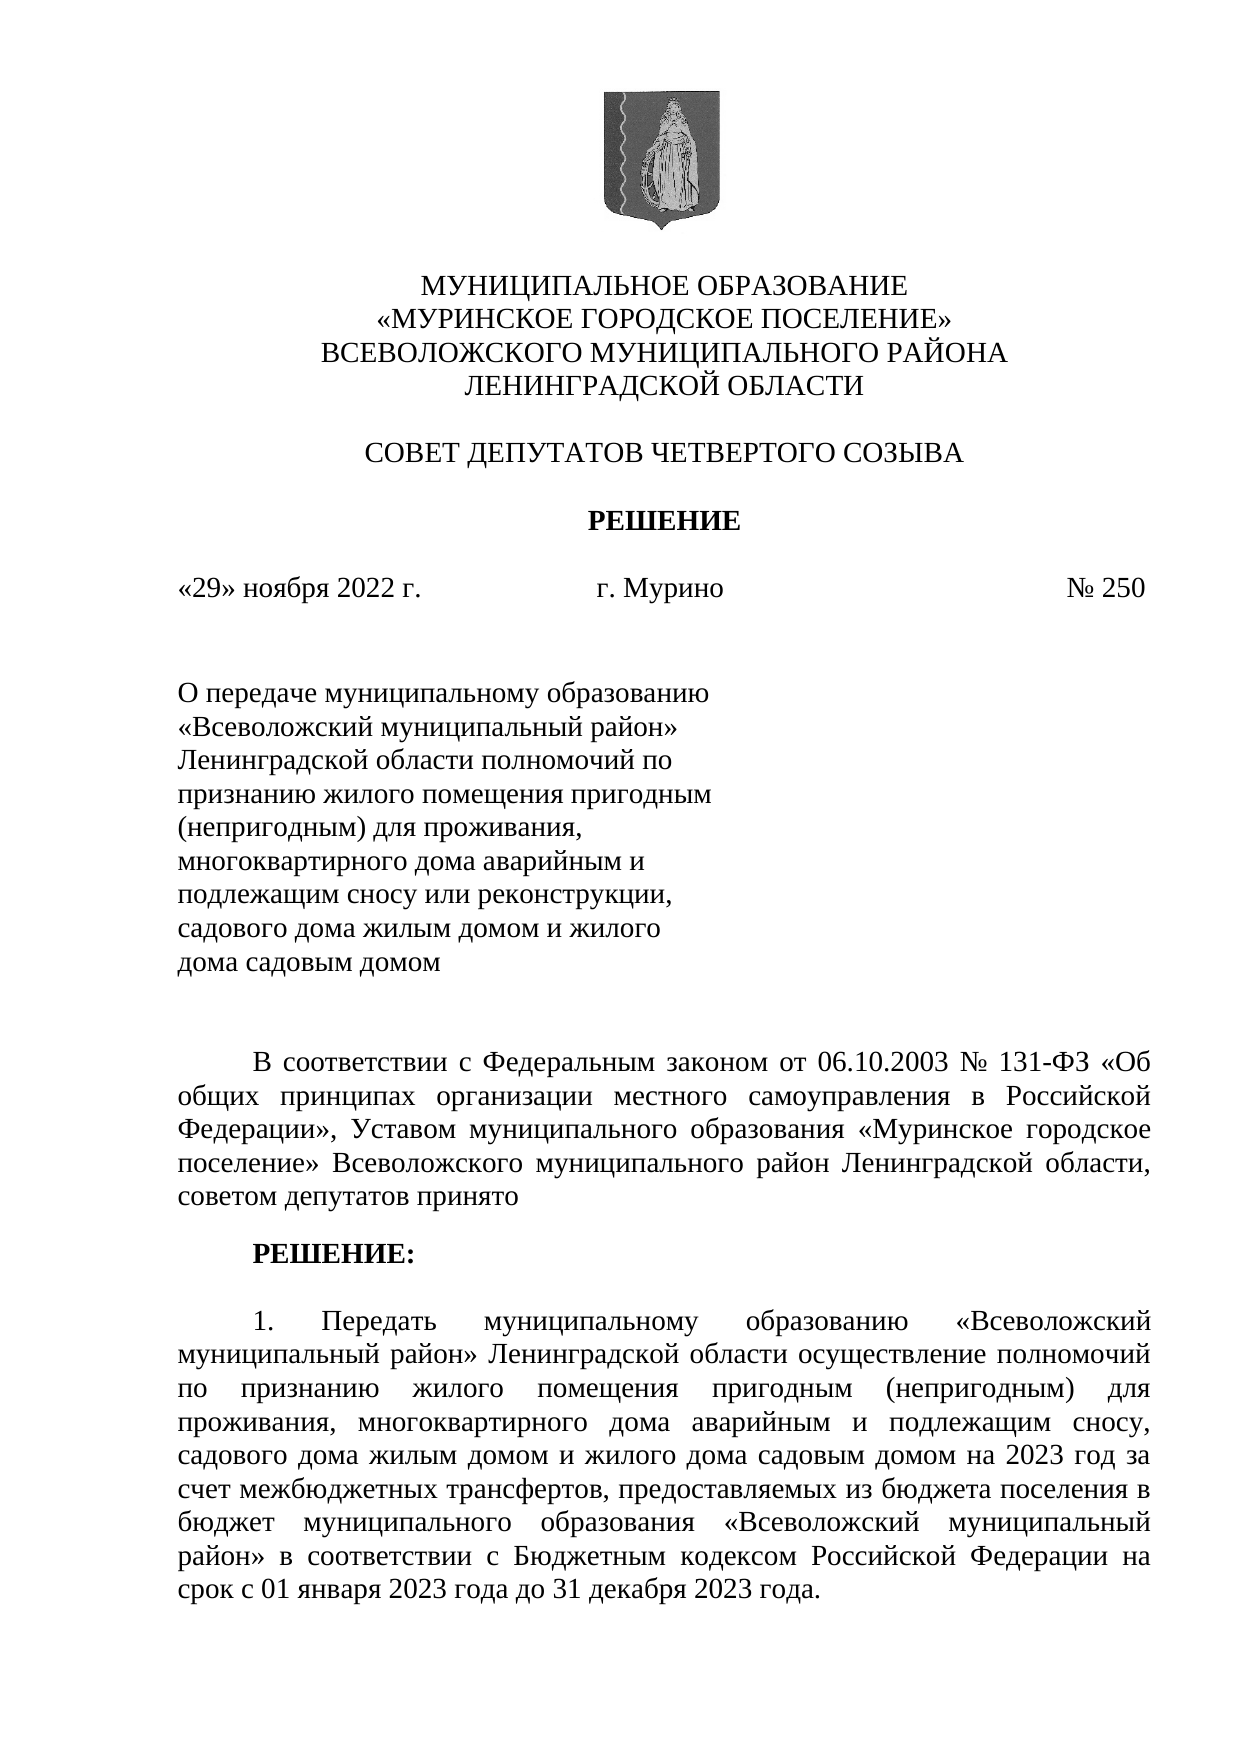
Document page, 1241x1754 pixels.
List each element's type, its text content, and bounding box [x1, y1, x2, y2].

text СОВЕТ ДЕПУТАТОВ ЧЕТВЕРТОГО СОЗЫВА [177, 436, 1152, 469]
text ЛЕНИНГРАДСКОЙ ОБЛАСТИ [177, 368, 1152, 402]
text МУНИЦИПАЛЬНОЕ ОБРАЗОВАНИЕ [177, 268, 1152, 301]
text «МУРИНСКОЕ ГОРОДСКОЕ ПОСЕЛЕНИЕ» [177, 301, 1152, 335]
text РЕШЕНИЕ: [177, 1236, 1152, 1269]
text 1. Передать муниципальному образованию «Всеволожский муниципальный район» Ленинградской области осуществление полномочий по признанию жилого помещения пригодным (непригодным) для проживания, многоквартирного дома аварийным и подлежащим сносу, садового дома жилым домом и жилого дома садовым домом на 2023 год за счет межбюджетных трансфертов, предоставляемых из бюджета поселения в бюджет муниципального образования «Всеволожский муниципальный район» в соответствии с Бюджетным кодексом Российской Федерации на срок с 01 января 2023 года до 31 декабря 2023 года. [177, 1303, 1152, 1605]
text ВСЕВОЛОЖСКОГО МУНИЦИПАЛЬНОГО РАЙОНА [177, 335, 1152, 368]
text «29» ноября 2022 г. г. Мурино № 250 [177, 570, 1152, 603]
table_header О передаче муниципальному образованию «Всеволожский муниципальный район» Ленинградской области полномочий по признанию жилого помещения пригодным (непригодным) для проживания, многоквартирного дома аварийным и подлежащим сносу или реконструкции, садового дома жилым домом и жилого дома садовым домом [166, 642, 739, 1044]
text РЕШЕНИЕ [177, 503, 1152, 536]
text В соответствии с Федеральным законом от 06.10.2003 № 131-ФЗ «Об общих принципах организации местного самоуправления в Российской Федерации», Уставом муниципального образования «Муринское городское поселение» Всеволожского муниципального район Ленинградской области, советом депутатов принято [177, 1044, 1152, 1212]
